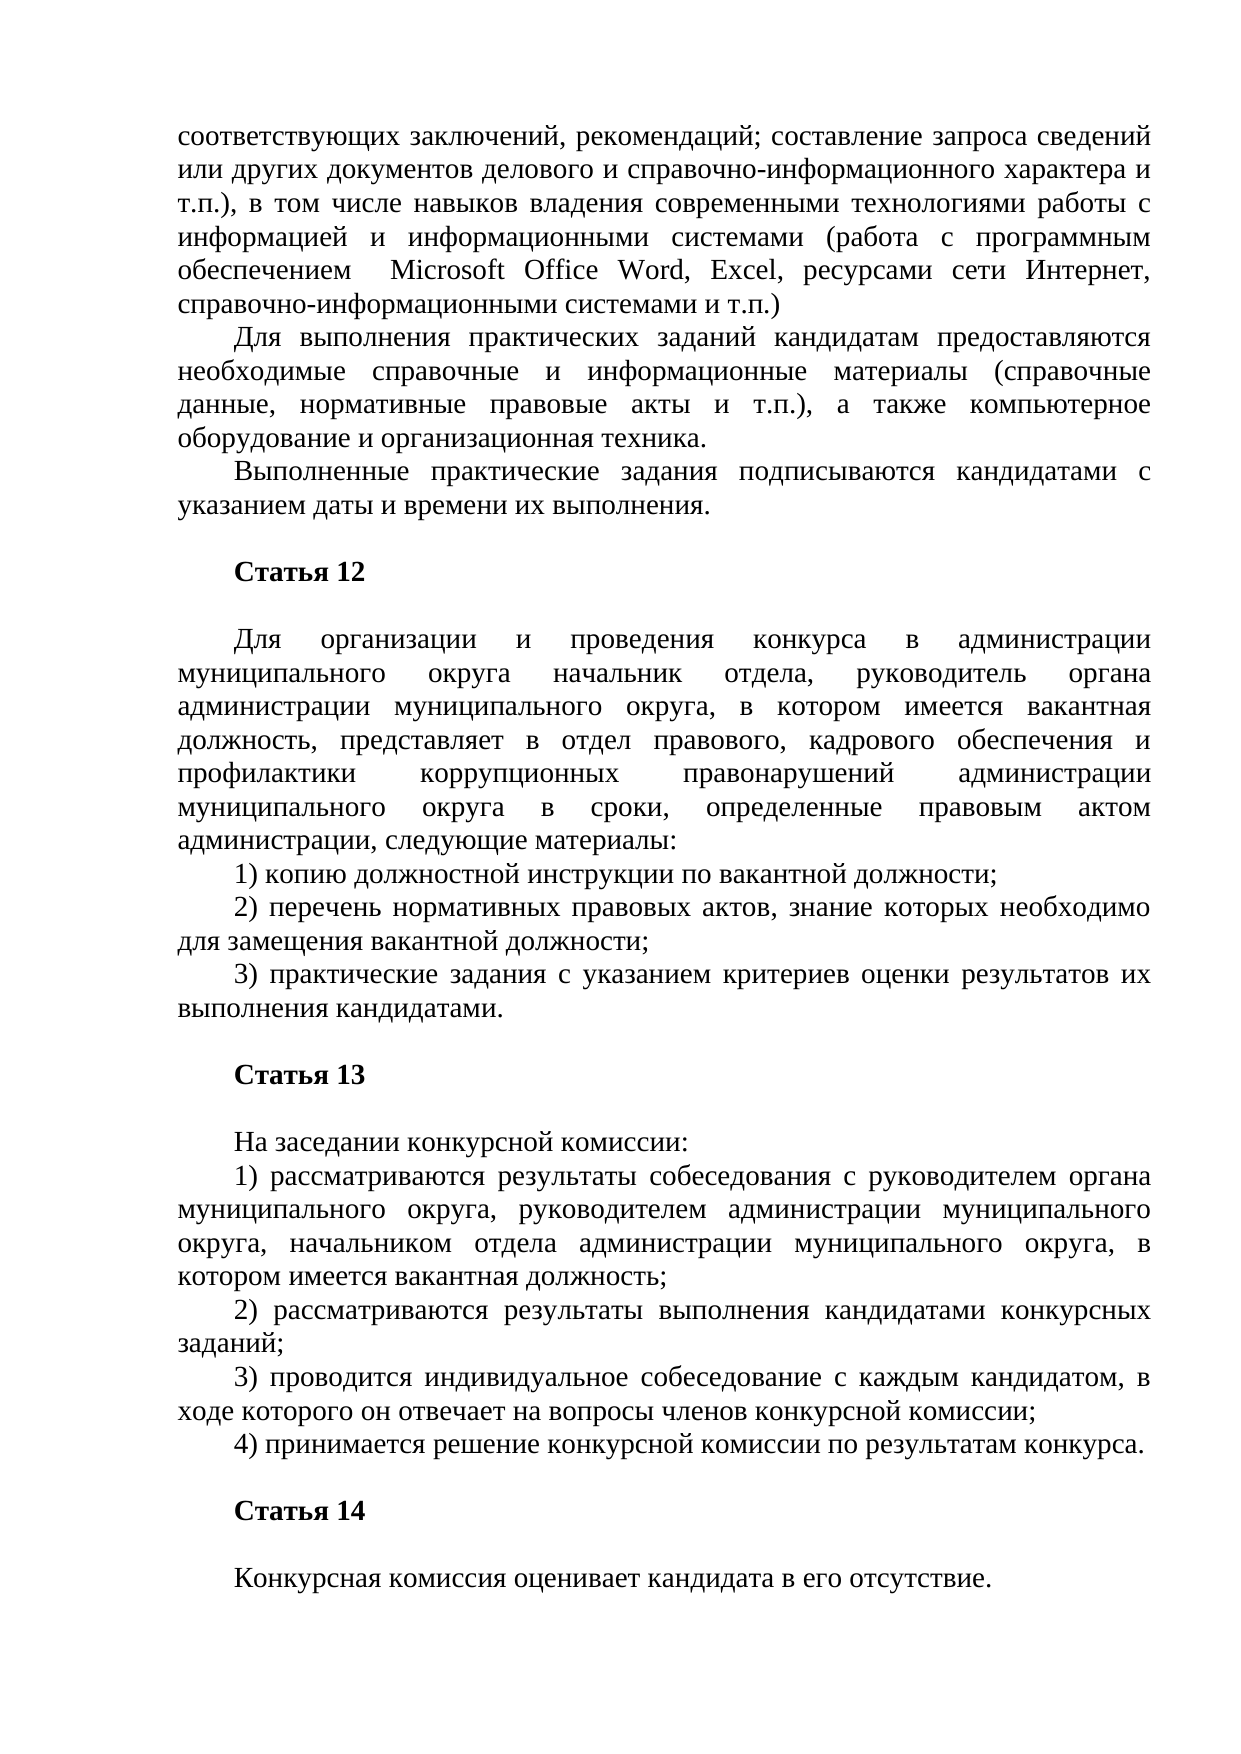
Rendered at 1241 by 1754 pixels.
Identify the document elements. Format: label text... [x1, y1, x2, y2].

text 3) проводится индивидуальное собеседование с каждым кандидатом, в ходе которого он отвечает на вопросы членов конкурсной комиссии; [177, 1359, 1152, 1426]
text 1) рассматриваются результаты собеседования с руководителем органа муниципального округа, руководителем администрации муниципального округа, начальником отдела администрации муниципального округа, в котором имеется вакантная должность; [177, 1158, 1152, 1292]
text 1) копию должностной инструкции по вакантной должности; [177, 856, 1152, 889]
text На заседании конкурсной комиссии: [177, 1124, 1152, 1158]
text Статья 14 [177, 1493, 1152, 1527]
text Для выполнения практических заданий кандидатам предоставляются необходимые справочные и информационные материалы (справочные данные, нормативные правовые акты и т.п.), а также компьютерное оборудование и организационная техника. [177, 319, 1152, 453]
text 3) практические задания с указанием критериев оценки результатов их выполнения кандидатами. [177, 957, 1152, 1024]
text Выполненные практические задания подписываются кандидатами с указанием даты и времени их выполнения. [177, 453, 1152, 521]
text Конкурсная комиссия оценивает кандидата в его отсутствие. [177, 1560, 1152, 1594]
text 2) рассматриваются результаты выполнения кандидатами конкурсных заданий; [177, 1292, 1152, 1359]
text Статья 12 [177, 554, 1152, 588]
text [177, 118, 1152, 319]
text 4) принимается решение конкурсной комиссии по результатам конкурса. [177, 1426, 1152, 1460]
text 2) перечень нормативных правовых актов, знание которых необходимо для замещения вакантной должности; [177, 889, 1152, 957]
text Статья 13 [177, 1057, 1152, 1091]
text Для организации и проведения конкурса в администрации муниципального округа начальник отдела, руководитель органа администрации муниципального округа, в котором имеется вакантная должность, представляет в отдел правового, кадрового обеспечения и профилактики коррупционных правонарушений администрации муниципального округа в сроки, определенные правовым актом администрации, следующие материалы: [177, 621, 1152, 856]
